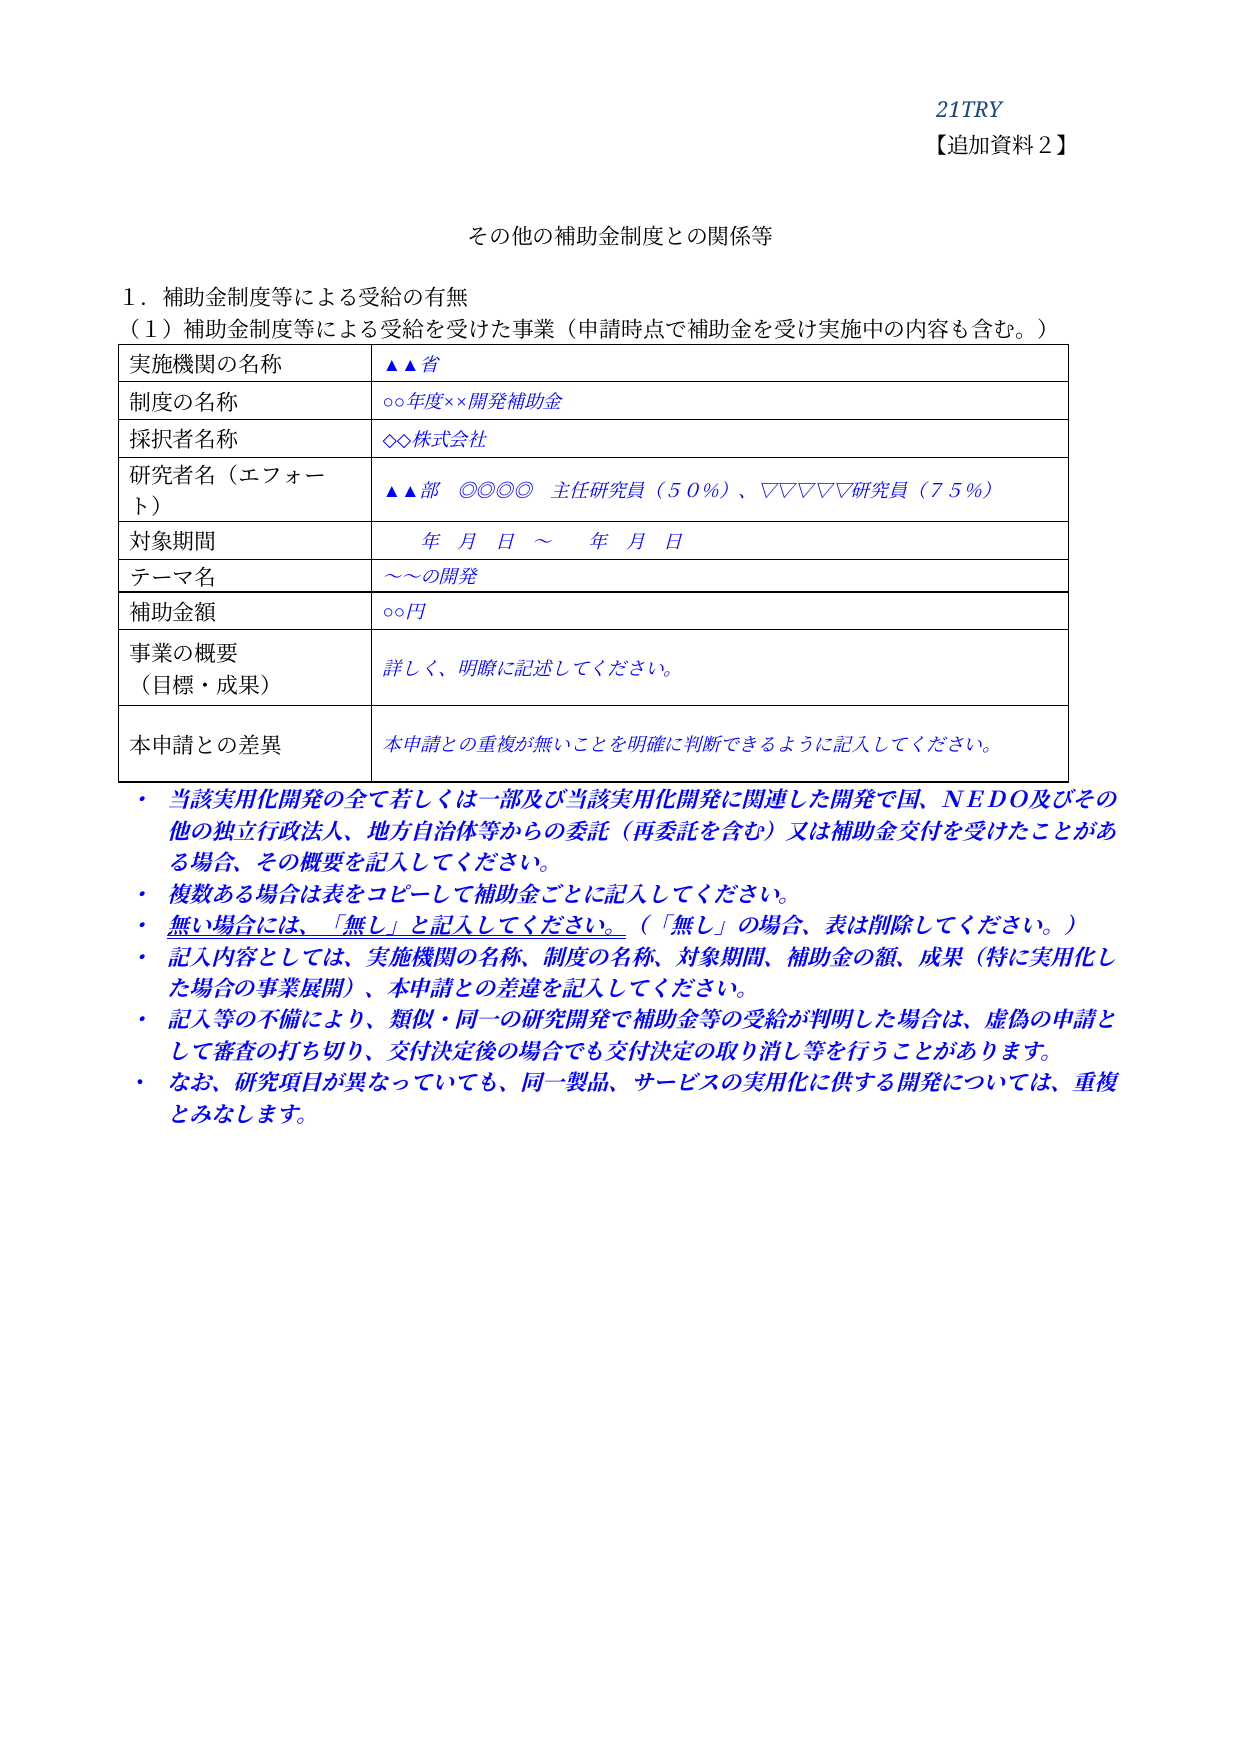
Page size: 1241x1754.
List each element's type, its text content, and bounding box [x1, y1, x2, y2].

table_cell テーマ名 [119, 560, 371, 591]
list 当該実用化開発の全て若しくは一部及び当該実用化開発に関連した開発で国、ＮＥＤＯ及びその他の独立行政法人、地方自治体等からの委託（再委託を含む）又は補助金交付を受けたことがある場合、その概要を記入してください。 [129, 782, 1122, 877]
table_cell 本申請との差異 [119, 706, 371, 781]
table_cell 年 月 日 ～ 年 月 日 [372, 522, 1068, 559]
table_cell 補助金額 [119, 593, 371, 629]
table_cell ◇◇株式会社 [372, 420, 1068, 457]
table_cell 本申請との重複が無いことを明確に判断できるように記入してください。 [372, 706, 1068, 781]
text 【追加資料２】 [162, 128, 1078, 160]
table_cell 制度の名称 [119, 382, 371, 419]
text １．補助金制度等による受給の有無 [118, 281, 1122, 312]
table_cell ○○年度××開発補助金 [372, 382, 1068, 419]
table_cell 研究者名（エフォート） [119, 458, 371, 521]
table_cell 詳しく、明瞭に記述してください。 [372, 630, 1068, 705]
list 記入等の不備により、類似・同一の研究開発で補助金等の受給が判明した場合は、虚偽の申請として審査の打ち切り、交付決定後の場合でも交付決定の取り消し等を行うことがあります。 [129, 1003, 1122, 1066]
table_cell ○○円 [372, 593, 1068, 629]
list 複数ある場合は表をコピーして補助金ごとに記入してください。 [129, 877, 1122, 908]
table_cell ～～の開発 [372, 560, 1068, 591]
table_cell ▲▲部 ◎◎◎◎ 主任研究員（５０％）、▽▽▽▽▽研究員（７５％） [372, 458, 1068, 521]
text （１）補助金制度等による受給を受けた事業（申請時点で補助金を受け実施中の内容も含む。） [118, 312, 1122, 343]
table_cell 事業の概要 （目標・成果） [119, 630, 371, 705]
list 無い場合には、「無し」と記入してください。（「無し」の場合、表は削除してください。） [129, 908, 1122, 940]
table_cell 採択者名称 [119, 420, 371, 457]
list 記入内容としては、実施機関の名称、制度の名称、対象期間、補助金の額、成果（特に実用化した場合の事業展開）、本申請との差違を記入してください。 [129, 940, 1122, 1003]
text その他の補助金制度との関係等 [118, 219, 1122, 251]
table_header ▲▲省 [372, 345, 1068, 381]
table_cell 対象期間 [119, 522, 371, 559]
table_header 実施機関の名称 [119, 345, 371, 381]
list なお、研究項目が異なっていても、同一製品、サービスの実用化に供する開発については、重複とみなします。 [129, 1066, 1122, 1128]
